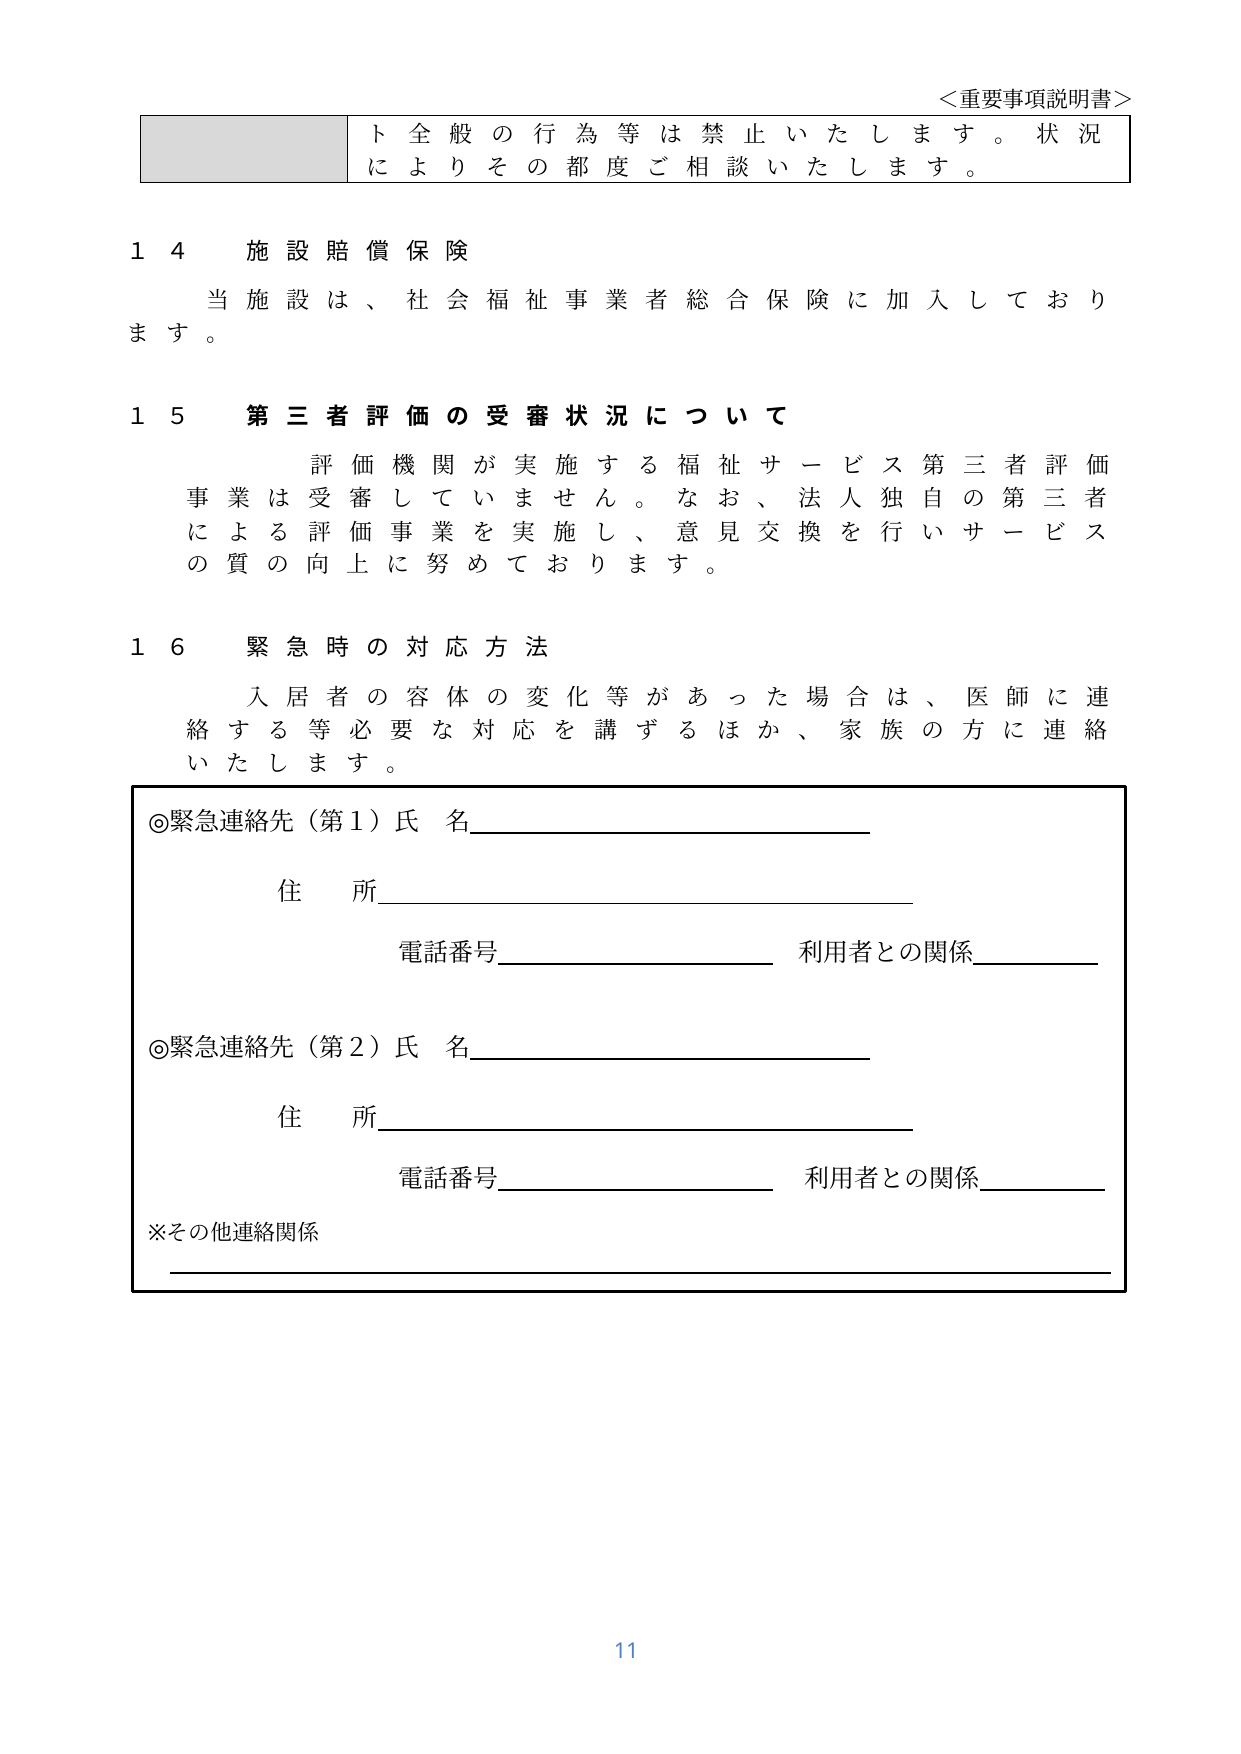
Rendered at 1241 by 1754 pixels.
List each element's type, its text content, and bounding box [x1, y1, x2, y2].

text １５ 第三者評価の受審状況について [126, 381, 1126, 447]
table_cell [348, 116, 1129, 182]
text 評価機関が実施する福祉サービス第三者評価事業は受審していません。なお、法人独自の第三者による評価事業を実施し、意見交換を行いサービスの質の向上に努めております。 [126, 447, 1126, 579]
text 当施設は、社会福祉事業者総合保険に加入しております。 [126, 282, 1126, 348]
text １４ 施設賠償保険 [126, 216, 1126, 282]
table_cell 迷惑行為等 [141, 116, 347, 182]
text 入居者の容体の変化等があった場合は、医師に連絡する等必要な対応を講ずるほか、家族の方に連絡いたします。 [126, 679, 1126, 778]
text １６ 緊急時の対応方法 [126, 613, 1126, 679]
